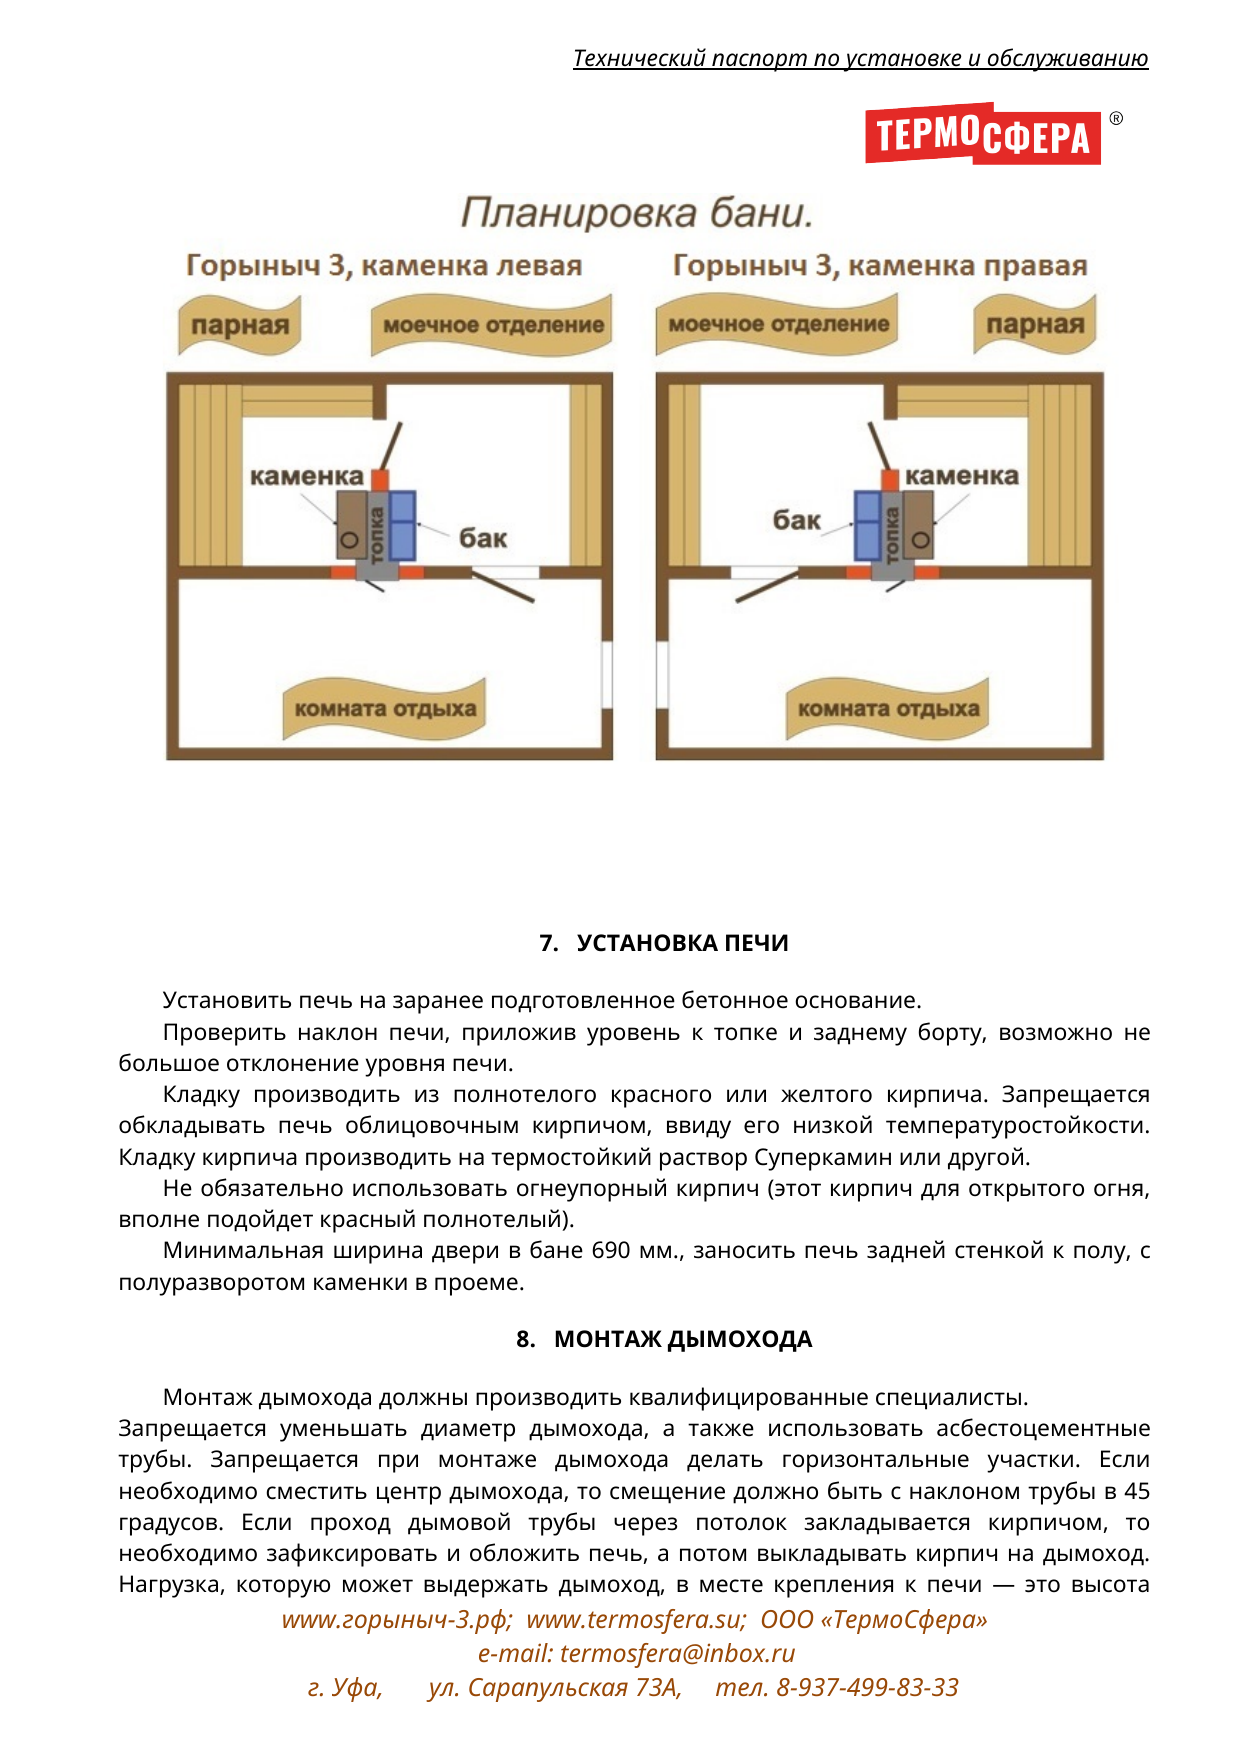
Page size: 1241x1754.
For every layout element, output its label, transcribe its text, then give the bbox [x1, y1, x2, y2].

text Монтаж дымохода должны производить квалифицированные специалисты. [118, 1381, 1152, 1412]
text Кладку производить из полнотелого красного или желтого кирпича. Запрещается обкладывать печь облицовочным кирпичом, ввиду его низкой температуростойкости. Кладку кирпича производить на термостойкий раствор Суперкамин или другой. [118, 1078, 1152, 1172]
list УСТАНОВКА ПЕЧИ [177, 927, 1152, 958]
text Установить печь на заранее подготовленное бетонное основание. [118, 984, 1152, 1016]
text Не обязательно использовать огнеупорный кирпич (этот кирпич для открытого огня, вполне подойдет красный полнотелый). [118, 1172, 1152, 1234]
text Проверить наклон печи, приложив уровень к топке и заднему борту, возможно не большое отклонение уровня печи. [118, 1016, 1152, 1078]
picture [162, 72, 1197, 769]
list МОНТАЖ ДЫМОХОДА [177, 1323, 1152, 1354]
text Минимальная ширина двери в бане 690 мм., заносить печь задней стенкой к полу, с полуразворотом каменки в проеме. [118, 1234, 1152, 1297]
